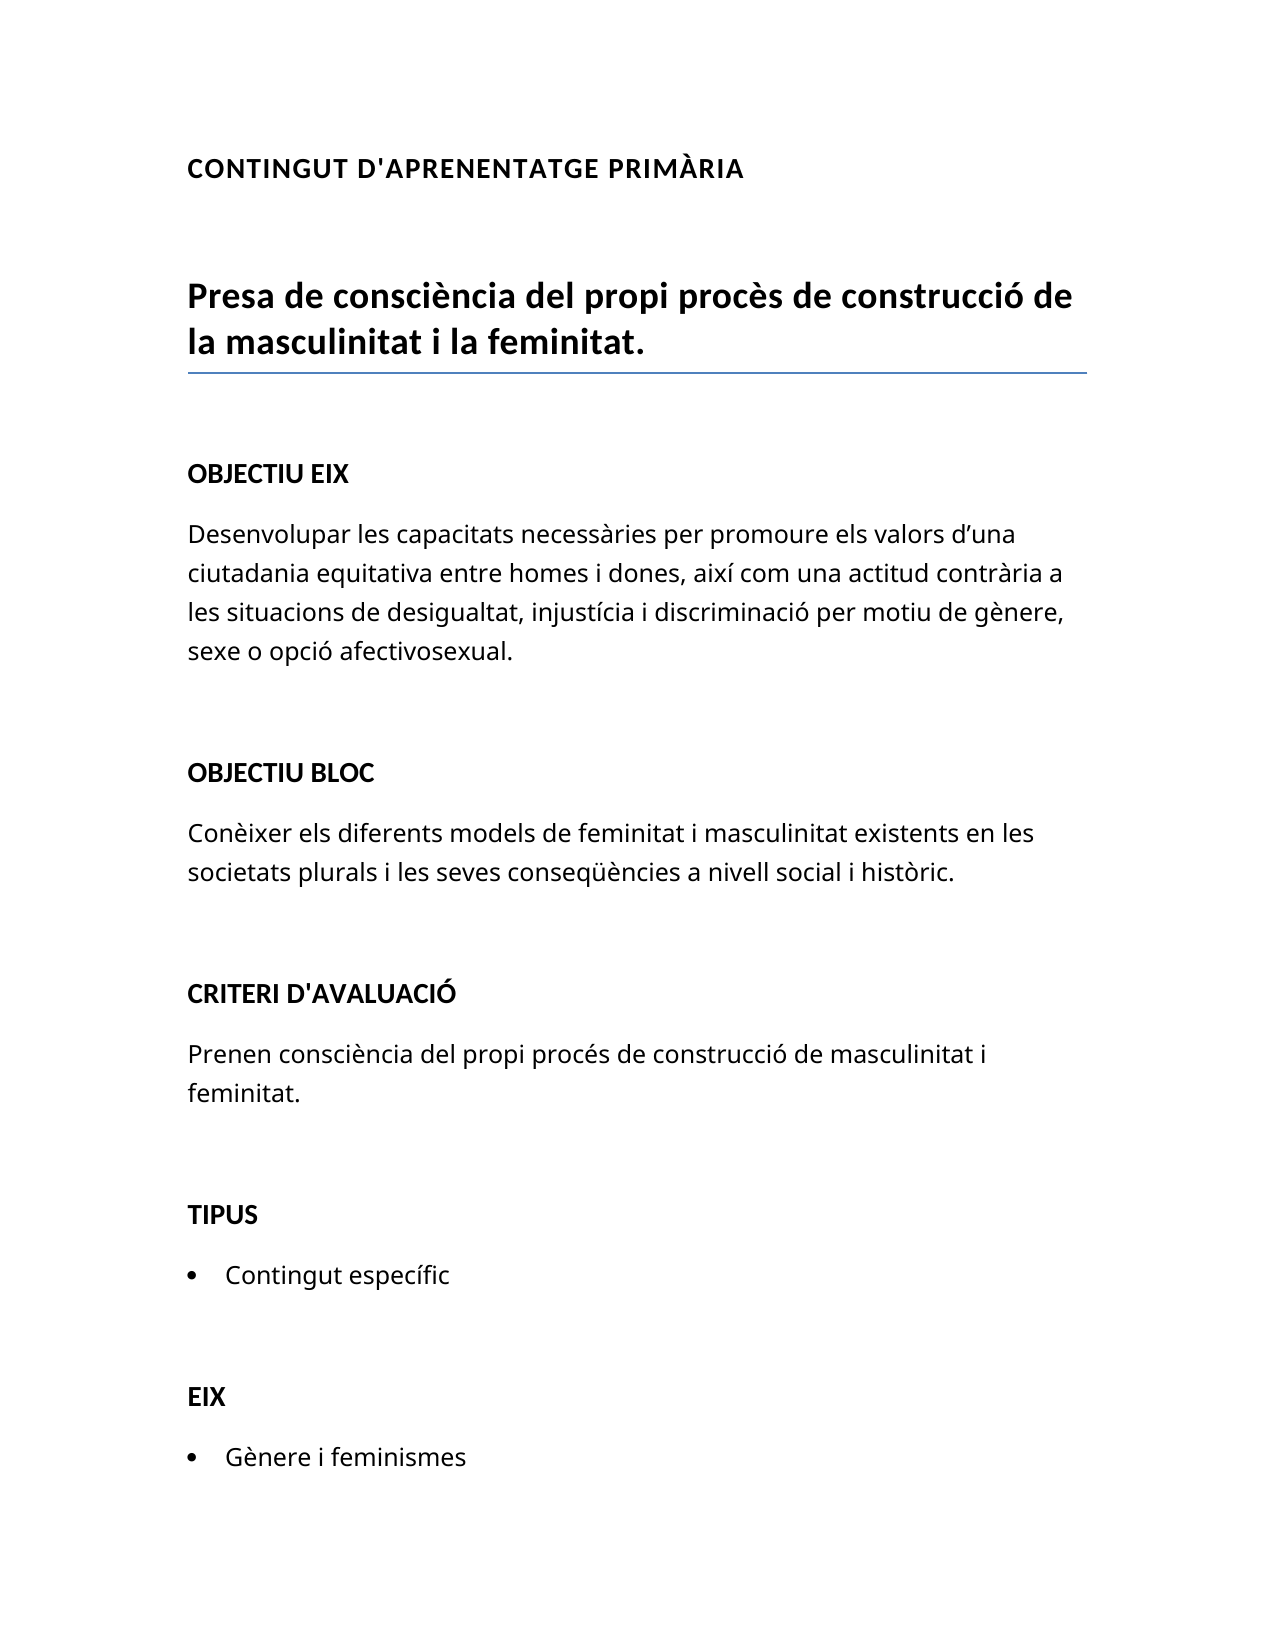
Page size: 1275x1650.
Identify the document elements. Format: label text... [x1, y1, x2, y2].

text Conèixer els diferents models de feminitat i masculinitat existents en les societats plurals i les seves conseqüències a nivell social i històric. [187, 816, 1087, 889]
list Gènere i feminismes [187, 1439, 1087, 1473]
text Prenen consciència del propi procés de construcció de masculinitat i feminitat. [187, 1037, 1087, 1110]
subtitle OBJECTIU EIX [187, 455, 1087, 490]
subtitle EIX [187, 1378, 1087, 1413]
subtitle CRITERI D'AVALUACIÓ [187, 975, 1087, 1011]
subtitle CONTINGUT D'APRENENTATGE PRIMÀRIA [187, 150, 1087, 186]
subtitle OBJECTIU BLOC [187, 754, 1087, 789]
text Desenvolupar les capacitats necessàries per promoure els valors d’una ciutadania equitativa entre homes i dones, així com una actitud contrària a les situacions de desigualtat, injustícia i discriminació per motiu de gènere, sexe o opció afectivosexual. [187, 516, 1087, 668]
subtitle TIPUS [187, 1196, 1087, 1231]
list Contingut específic [187, 1258, 1087, 1292]
title Presa de consciència del propi procès de construcció de la masculinitat i la feminitat. [187, 272, 1087, 374]
